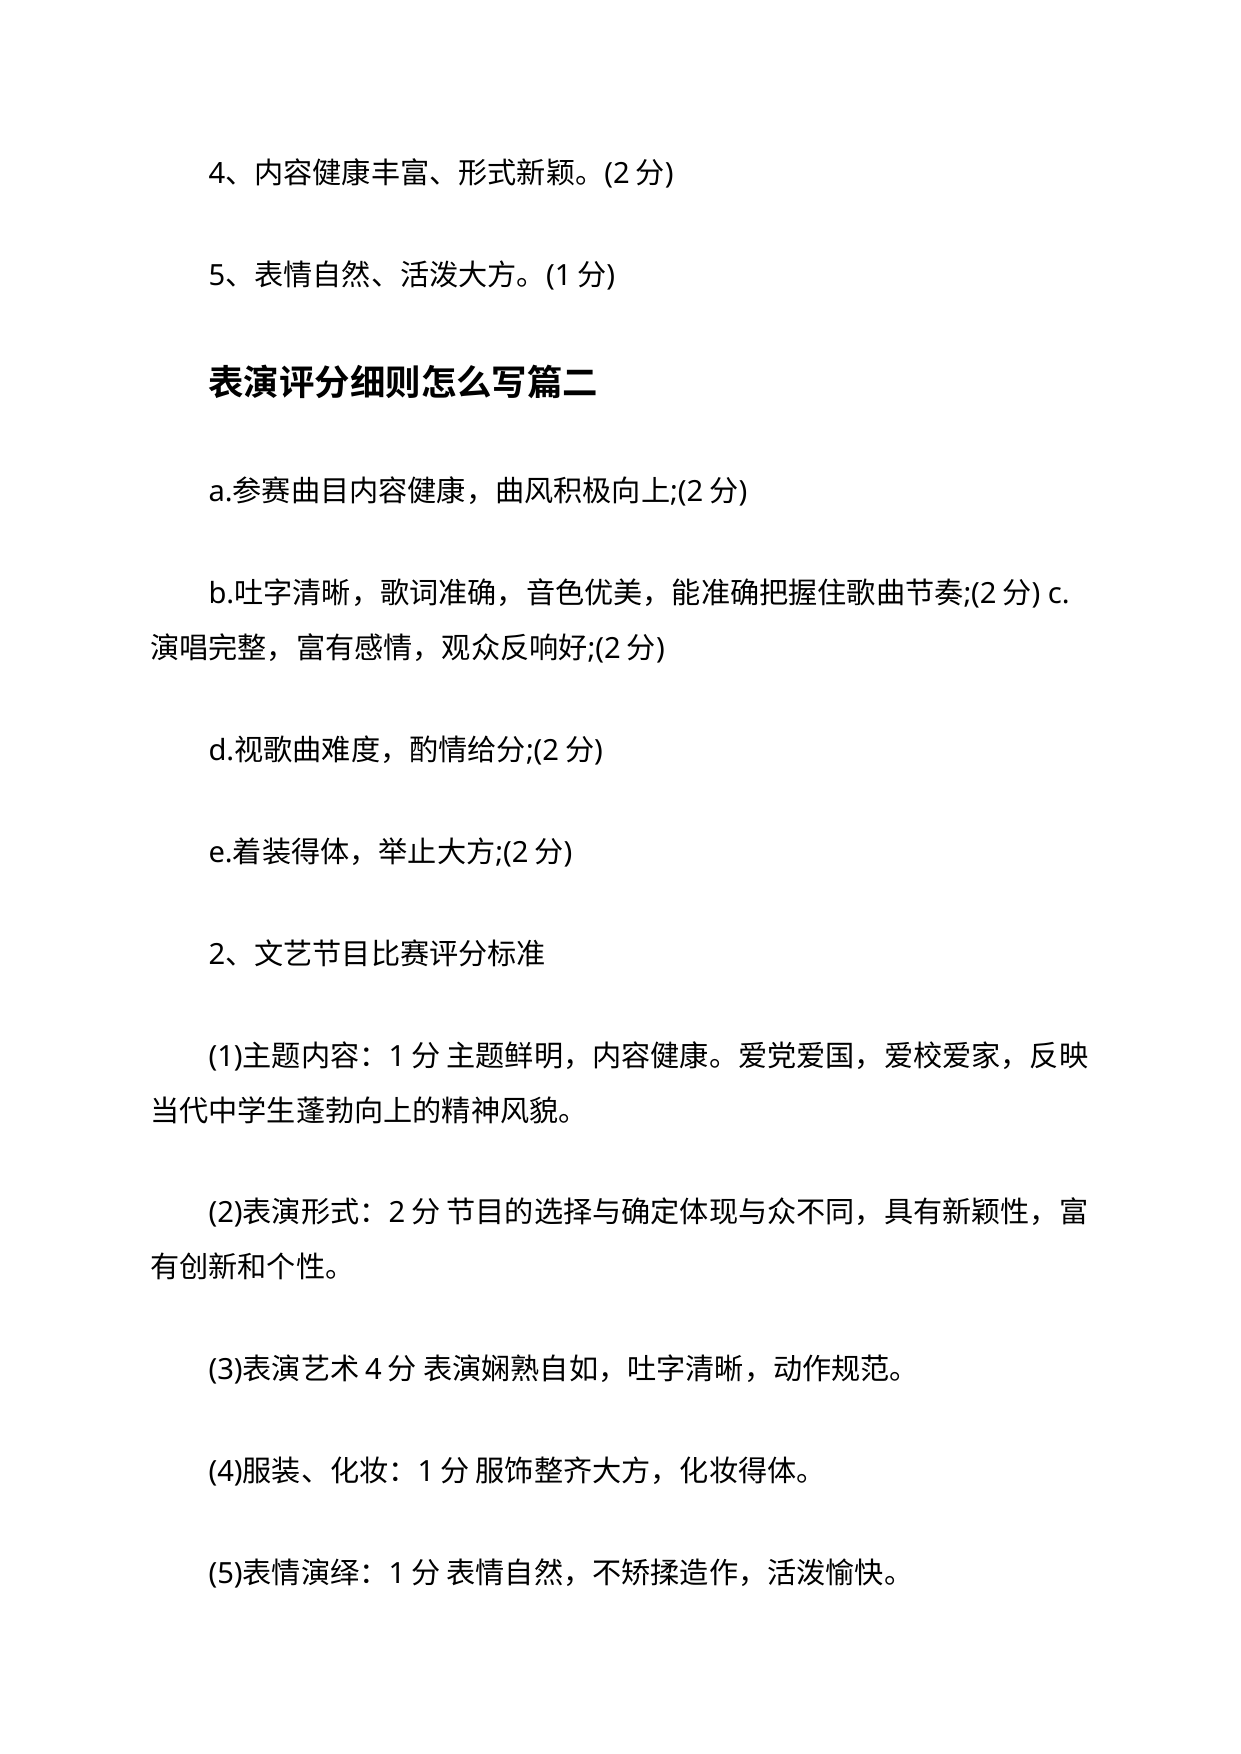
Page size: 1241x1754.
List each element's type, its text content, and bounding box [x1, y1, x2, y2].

text 5、表情自然、活泼大方。(1分) [150, 252, 1090, 294]
text b.吐字清晰，歌词准确，音色优美，能准确把握住歌曲节奏;(2分) c.演唱完整，富有感情，观众反响好;(2分) [150, 569, 1090, 667]
text 2、文艺节目比赛评分标准 [150, 930, 1090, 973]
text (4)服装、化妆：1分 服饰整齐大方，化妆得体。 [150, 1448, 1090, 1490]
text e.着装得体，举止大方;(2分) [150, 828, 1090, 871]
text (1)主题内容：1分 主题鲜明，内容健康。爱党爱国，爱校爱家，反映当代中学生蓬勃向上的精神风貌。 [150, 1032, 1090, 1129]
text (3)表演艺术4分 表演娴熟自如，吐字清晰，动作规范。 [150, 1346, 1090, 1388]
text a.参赛曲目内容健康，曲风积极向上;(2分) [150, 467, 1090, 510]
text (5)表情演绎：1分 表情自然，不矫揉造作，活泼愉快。 [150, 1550, 1090, 1592]
text 表演评分细则怎么写篇二 [150, 354, 1090, 405]
text 4、内容健康丰富、形式新颖。(2分) [150, 150, 1090, 192]
text d.视歌曲难度，酌情给分;(2分) [150, 726, 1090, 769]
text (2)表演形式：2分 节目的选择与确定体现与众不同，具有新颖性，富有创新和个性。 [150, 1189, 1090, 1286]
